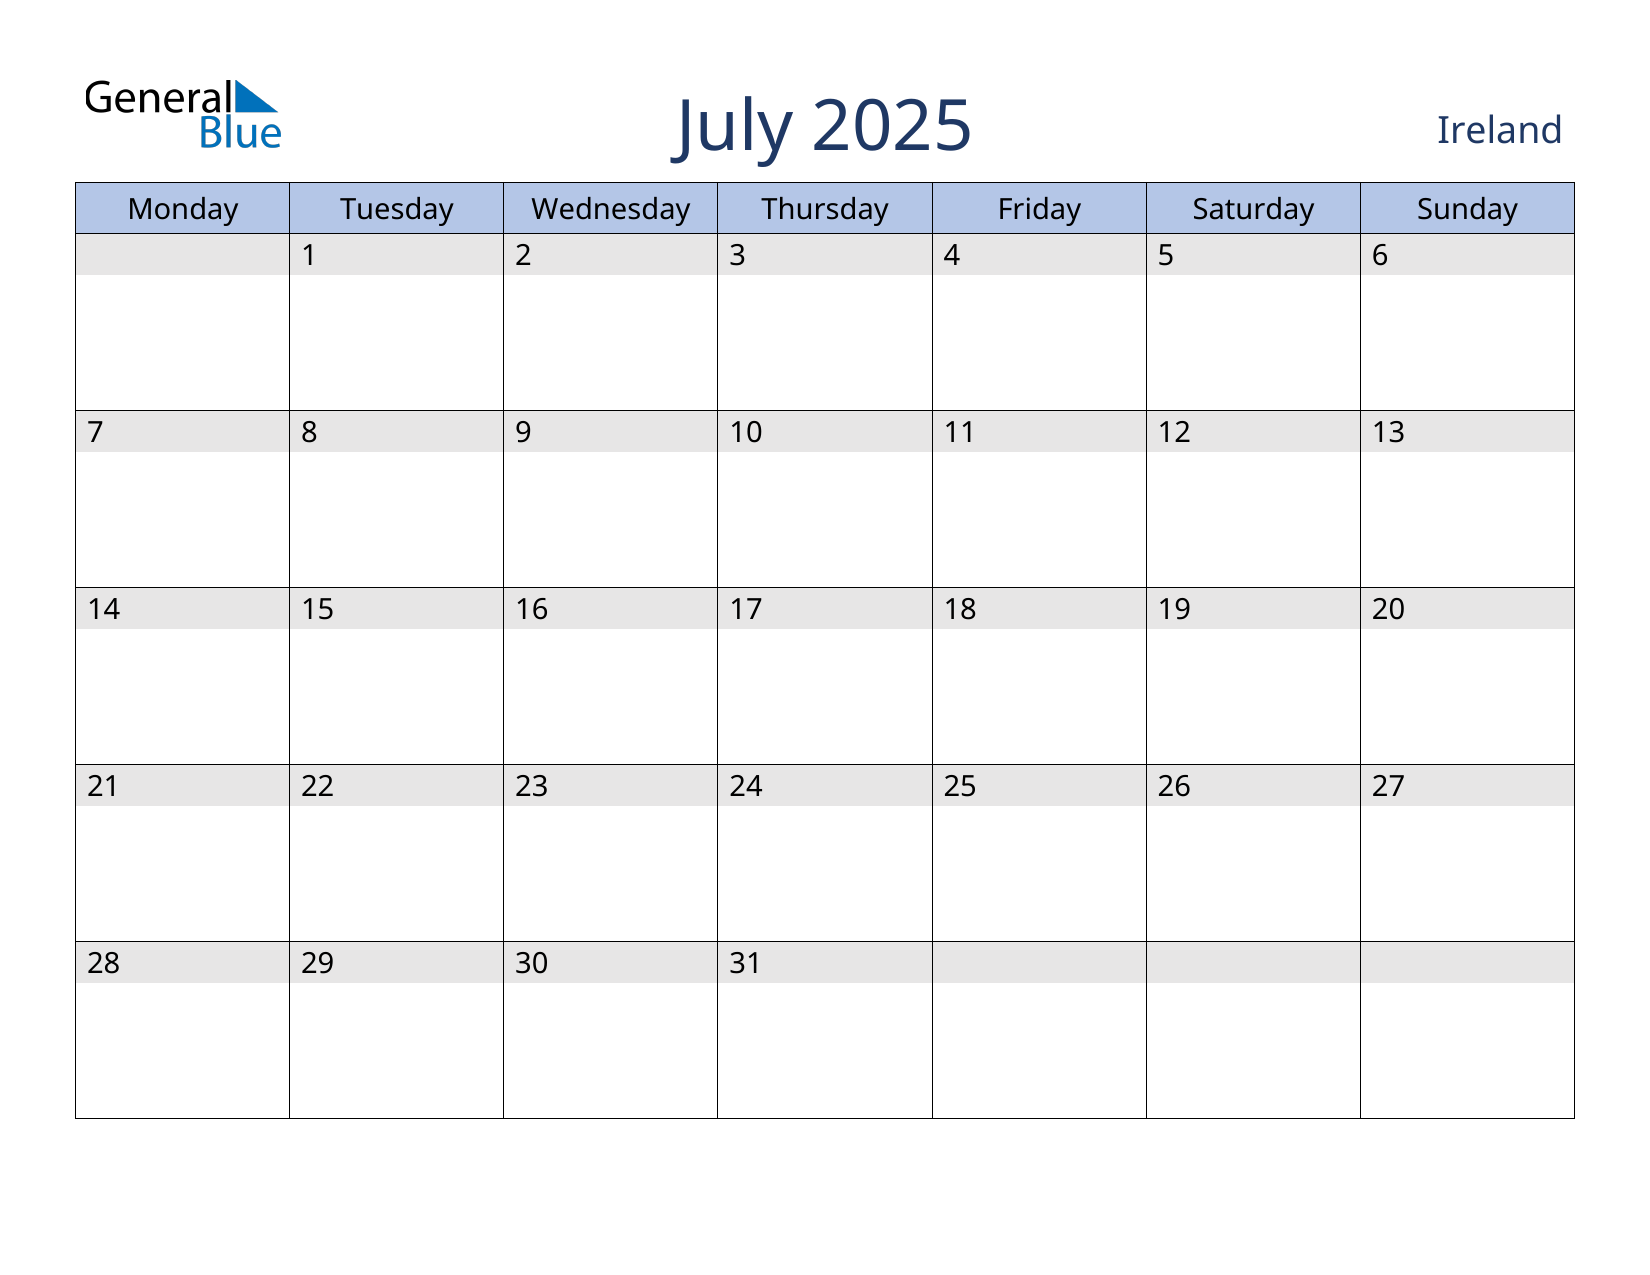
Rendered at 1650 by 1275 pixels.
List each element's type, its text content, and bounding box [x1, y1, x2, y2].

table_cell 5 [1147, 234, 1360, 275]
table_cell Monday [76, 183, 289, 233]
table_cell [290, 275, 503, 410]
table_cell 14 [76, 588, 289, 629]
table_cell [1147, 806, 1360, 941]
table_cell [504, 983, 717, 1118]
table_cell 20 [1361, 588, 1574, 629]
table_cell Tuesday [290, 183, 503, 233]
table_cell 10 [718, 411, 932, 452]
table_cell 27 [1361, 765, 1574, 806]
table_cell 19 [1147, 588, 1360, 629]
table_cell [933, 629, 1146, 764]
table_cell 4 [933, 234, 1146, 275]
table_cell [1361, 942, 1574, 983]
picture [86, 80, 281, 148]
table_cell [1361, 629, 1574, 764]
table_cell [718, 983, 932, 1118]
table_cell [504, 806, 717, 941]
table_cell Friday [933, 183, 1146, 233]
table_cell 29 [290, 942, 503, 983]
table_cell [76, 629, 289, 764]
table_cell [76, 983, 289, 1118]
table_cell 30 [504, 942, 717, 983]
table_cell [1147, 942, 1360, 983]
table_cell [76, 452, 289, 587]
table_cell [718, 275, 932, 410]
table_header Ireland [1146, 75, 1574, 182]
table_cell 13 [1361, 411, 1574, 452]
table_header [76, 75, 503, 182]
table_cell 16 [504, 588, 717, 629]
table_cell [933, 983, 1146, 1118]
table_cell 7 [76, 411, 289, 452]
table_cell 31 [718, 942, 932, 983]
table_cell [76, 234, 289, 275]
table_cell [1361, 983, 1574, 1118]
table_cell 24 [718, 765, 932, 806]
table_cell 28 [76, 942, 289, 983]
table_cell 3 [718, 234, 932, 275]
table_cell 2 [504, 234, 717, 275]
table_cell Wednesday [504, 183, 717, 233]
table_cell [718, 629, 932, 764]
table_cell 9 [504, 411, 717, 452]
table_cell [290, 983, 503, 1118]
table_cell [290, 806, 503, 941]
table_cell [504, 275, 717, 410]
table_cell 22 [290, 765, 503, 806]
table_cell [1147, 452, 1360, 587]
table_cell [504, 452, 717, 587]
table_cell Sunday [1361, 183, 1574, 233]
table_cell 18 [933, 588, 1146, 629]
table_cell [504, 629, 717, 764]
table_cell 23 [504, 765, 717, 806]
table_cell [1147, 629, 1360, 764]
table_cell [718, 806, 932, 941]
table_cell [718, 452, 932, 587]
table_cell [1147, 275, 1360, 410]
table_cell [1361, 452, 1574, 587]
table_cell [1361, 275, 1574, 410]
table_cell [933, 942, 1146, 983]
table_cell Saturday [1147, 183, 1360, 233]
table_cell 12 [1147, 411, 1360, 452]
table_cell [290, 452, 503, 587]
table_cell [1147, 983, 1360, 1118]
table_cell 26 [1147, 765, 1360, 806]
table_cell [933, 452, 1146, 587]
table_cell 25 [933, 765, 1146, 806]
table_cell [1361, 806, 1574, 941]
table_cell [76, 275, 289, 410]
table_cell [933, 806, 1146, 941]
table_cell Thursday [718, 183, 932, 233]
table_cell 11 [933, 411, 1146, 452]
table_header July 2025 [504, 75, 1146, 182]
table_cell 8 [290, 411, 503, 452]
table_cell 1 [290, 234, 503, 275]
table_cell [76, 806, 289, 941]
table_cell 6 [1361, 234, 1574, 275]
table_cell [290, 629, 503, 764]
table_cell 15 [290, 588, 503, 629]
table_cell 21 [76, 765, 289, 806]
table_cell 17 [718, 588, 932, 629]
table_cell [933, 275, 1146, 410]
